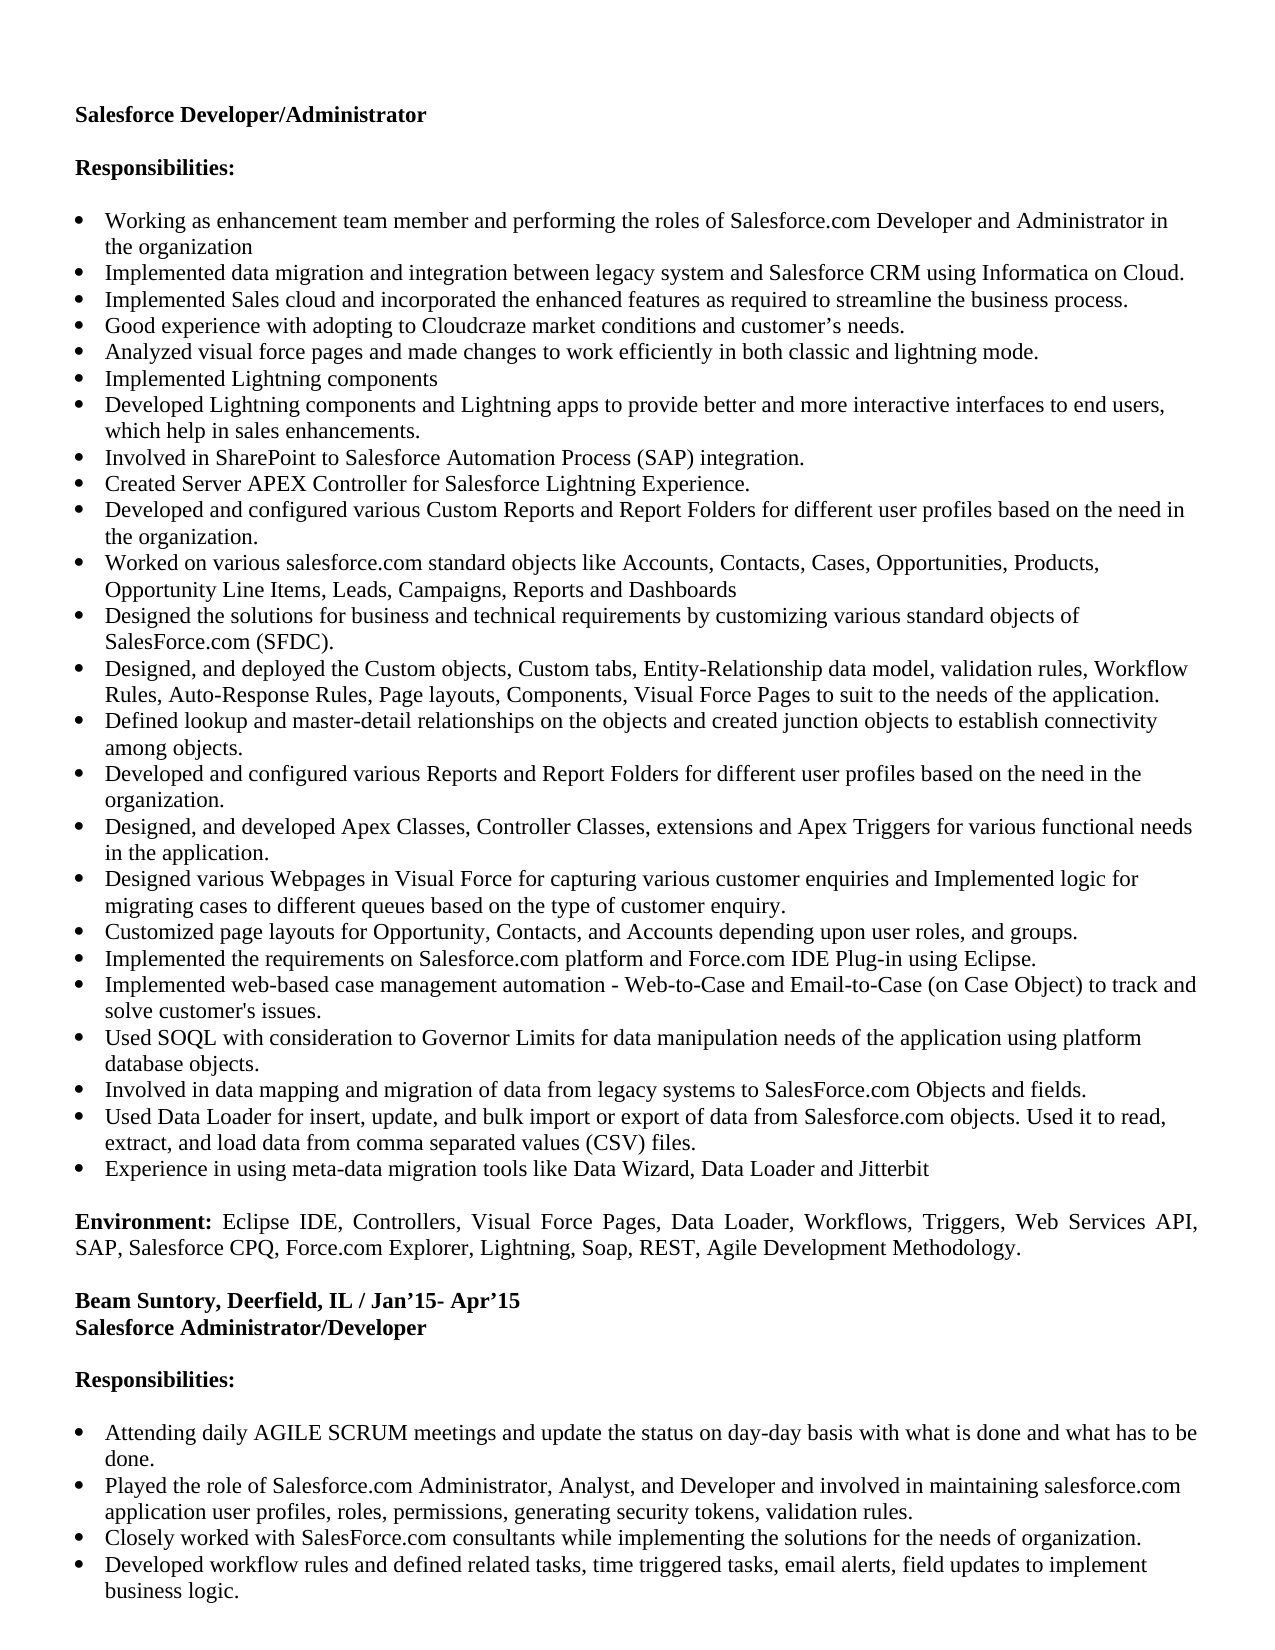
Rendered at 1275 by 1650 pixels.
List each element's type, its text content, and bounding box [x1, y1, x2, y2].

text Salesforce Administrator/Developer [75, 1313, 1200, 1340]
text Environment: Eclipse IDE, Controllers, Visual Force Pages, Data Loader, Workflows, Triggers, Web Services API, SAP, Salesforce CPQ, Force.com Explorer, Lightning, Soap, REST, Agile Development Methodology. [75, 1208, 1200, 1261]
list Working as enhancement team member and performing the roles of Salesforce.com Developer and Administrator in the organization [75, 207, 1200, 259]
list Customized page layouts for Opportunity, Contacts, and Accounts depending upon user roles, and groups. [75, 918, 1200, 944]
list Closely worked with SalesForce.com consultants while implementing the solutions for the needs of organization. [75, 1524, 1200, 1551]
list Designed, and deployed the Custom objects, Custom tabs, Entity-Relationship data model, validation rules, Workflow Rules, Auto-Response Rules, Page layouts, Components, Visual Force Pages to suit to the needs of the application. [75, 655, 1200, 707]
text Salesforce Developer/Administrator [75, 101, 1200, 128]
text Responsibilities: [75, 1366, 1200, 1393]
text Responsibilities: [75, 154, 1200, 180]
list Involved in SharePoint to Salesforce Automation Process (SAP) integration. [75, 444, 1200, 470]
list Developed and configured various Custom Reports and Report Folders for different user profiles based on the need in the organization. [75, 497, 1200, 549]
list Used SOQL with consideration to Governor Limits for data manipulation needs of the application using platform database objects. [75, 1024, 1200, 1076]
list Good experience with adopting to Cloudcraze market conditions and customer’s needs. [75, 312, 1200, 338]
list Designed various Webpages in Visual Force for capturing various customer enquiries and Implemented logic for migrating cases to different queues based on the type of customer enquiry. [75, 866, 1200, 918]
list Designed, and developed Apex Classes, Controller Classes, extensions and Apex Triggers for various functional needs in the application. [75, 813, 1200, 866]
list Created Server APEX Controller for Salesforce Lightning Experience. [75, 470, 1200, 497]
list Implemented data migration and integration between legacy system and Salesforce CRM using Informatica on Cloud. [75, 259, 1200, 286]
list Implemented the requirements on Salesforce.com platform and Force.com IDE Plug-in using Eclipse. [75, 944, 1200, 971]
list Developed and configured various Reports and Report Folders for different user profiles based on the need in the organization. [75, 760, 1200, 813]
list Developed workflow rules and defined related tasks, time triggered tasks, email alerts, field updates to implement business logic. [75, 1551, 1200, 1603]
list Developed Lightning components and Lightning apps to provide better and more interactive interfaces to end users, which help in sales enhancements. [75, 391, 1200, 444]
list Used Data Loader for insert, update, and bulk import or export of data from Salesforce.com objects. Used it to read, extract, and load data from comma separated values (CSV) files. [75, 1103, 1200, 1155]
list Implemented Sales cloud and incorporated the enhanced features as required to streamline the business process. [75, 286, 1200, 312]
list Worked on various salesforce.com standard objects like Accounts, Contacts, Cases, Opportunities, Products, Opportunity Line Items, Leads, Campaigns, Reports and Dashboards [75, 549, 1200, 602]
text Beam Suntory, Deerfield, IL / Jan’15- Apr’15 [75, 1287, 1200, 1313]
list Implemented Lightning components [75, 365, 1200, 391]
list Defined lookup and master-detail relationships on the objects and created junction objects to establish connectivity among objects. [75, 707, 1200, 760]
list Designed the solutions for business and technical requirements by customizing various standard objects of SalesForce.com (SFDC). [75, 602, 1200, 655]
list Played the role of Salesforce.com Administrator, Analyst, and Developer and involved in maintaining salesforce.com application user profiles, roles, permissions, generating security tokens, validation rules. [75, 1472, 1200, 1524]
list Analyzed visual force pages and made changes to work efficiently in both classic and lightning mode. [75, 338, 1200, 365]
list Involved in data mapping and migration of data from legacy systems to SalesForce.com Objects and fields. [75, 1076, 1200, 1103]
list Implemented web-based case management automation - Web-to-Case and Email-to-Case (on Case Object) to track and solve customer's issues. [75, 971, 1200, 1024]
list Attending daily AGILE SCRUM meetings and update the status on day-day basis with what is done and what has to be done. [75, 1419, 1200, 1472]
list Experience in using meta-data migration tools like Data Wizard, Data Loader and Jitterbit [75, 1155, 1200, 1182]
